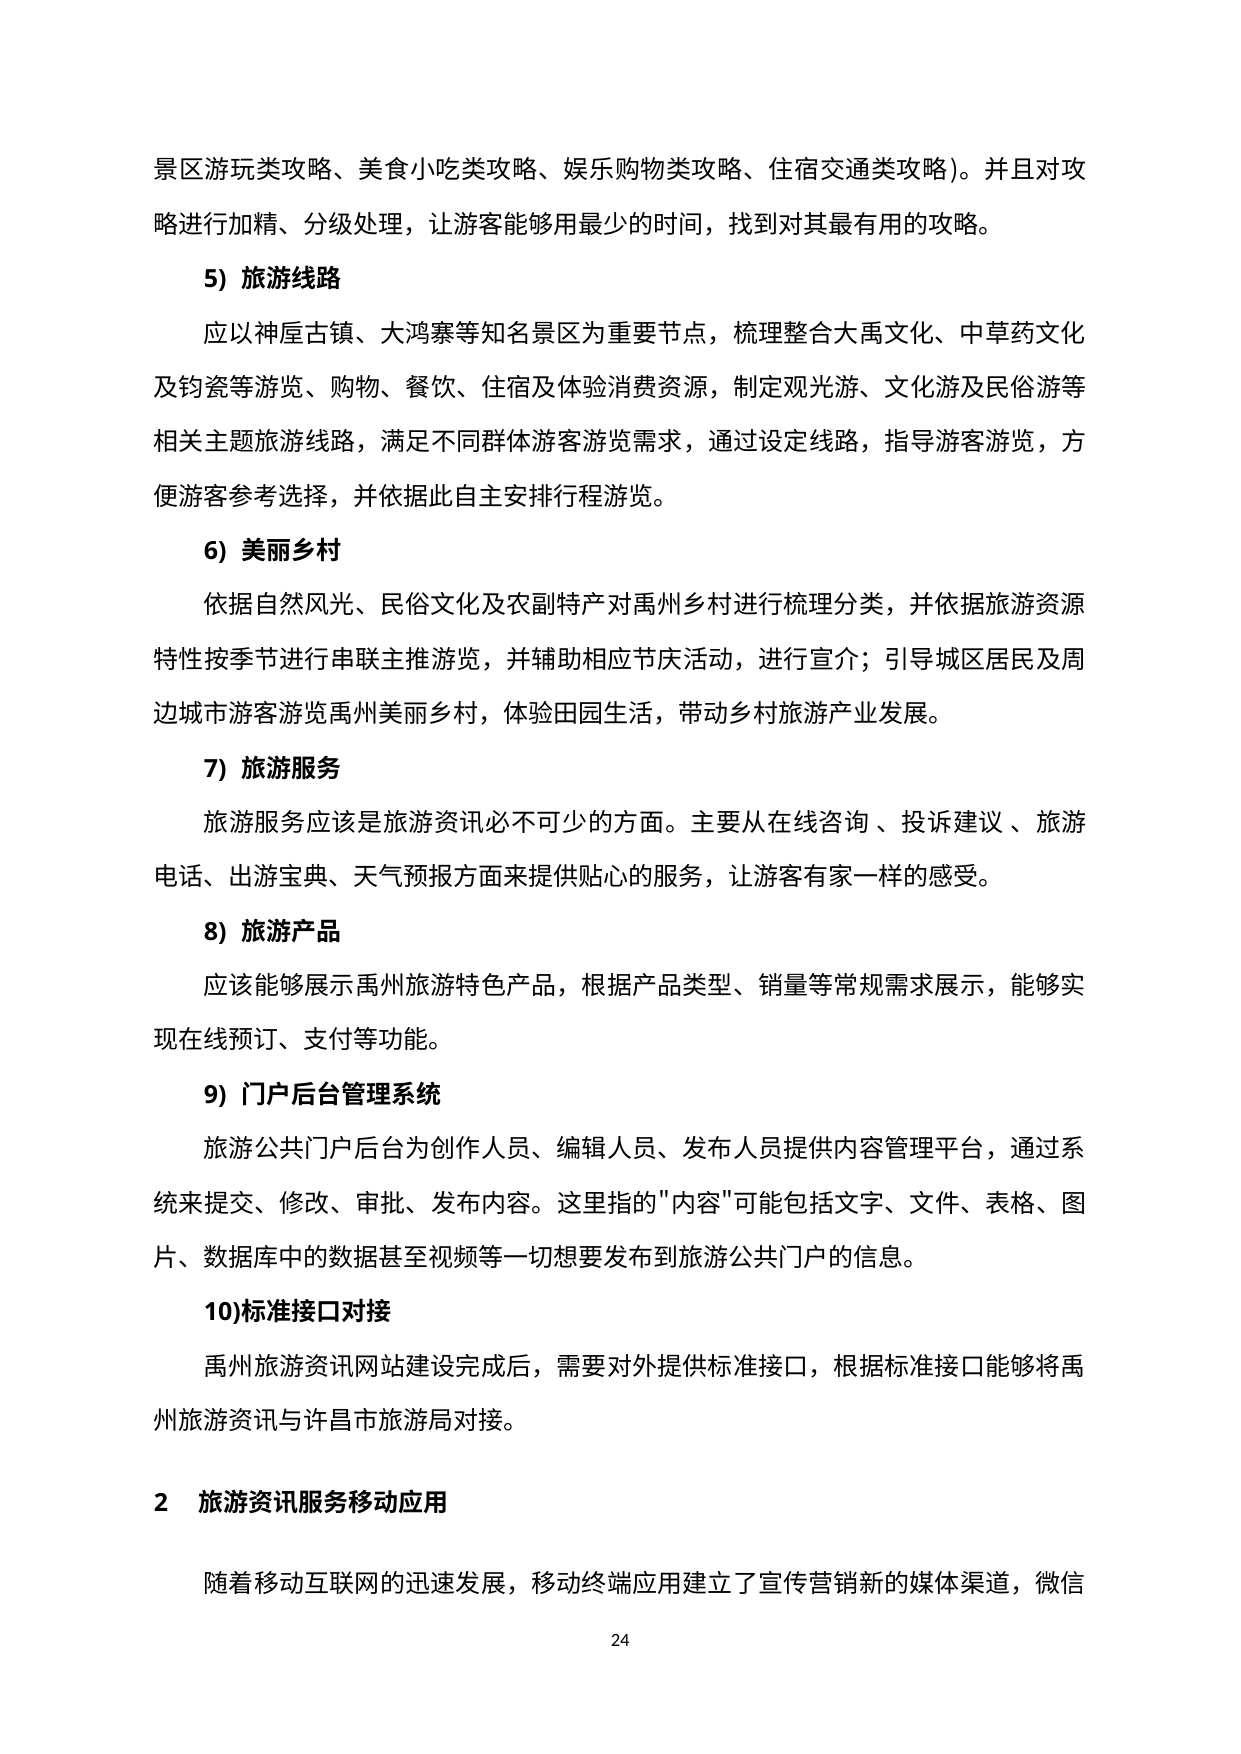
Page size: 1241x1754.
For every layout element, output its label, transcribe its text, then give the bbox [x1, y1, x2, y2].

text 依据自然风光、民俗文化及农副特产对禹州乡村进行梳理分类，并依据旅游资源特性按季节进行串联主推游览，并辅助相应节庆活动，进行宣介；引导城区居民及周边城市游客游览禹州美丽乡村，体验田园生活，带动乡村旅游产业发展。 [153, 585, 1087, 730]
text 旅游服务应该是旅游资讯必不可少的方面。主要从在线咨询 、投诉建议 、旅游电话、出游宝典、天气预报方面来提供贴心的服务，让游客有家一样的感受。 [153, 802, 1087, 893]
text 旅游公共门户后台为创作人员、编辑人员、发布人员提供内容管理平台，通过系统来提交、修改、审批、发布内容。这里指的"内容"可能包括文字、文件、表格、图片、数据库中的数据甚至视频等一切想要发布到旅游公共门户的信息。 [153, 1129, 1087, 1274]
list 旅游服务 [153, 748, 1087, 784]
text 应以神垕古镇、大鸿寨等知名景区为重要节点，梳理整合大禹文化、中草药文化及钧瓷等游览、购物、餐饮、住宿及体验消费资源，制定观光游、文化游及民俗游等相关主题旅游线路，满足不同群体游客游览需求，通过设定线路，指导游客游览，方便游客参考选择，并依据此自主安排行程游览。 [153, 313, 1087, 512]
list 旅游产品 [153, 911, 1087, 947]
text 应该能够展示禹州旅游特色产品，根据产品类型、销量等常规需求展示，能够实现在线预订、支付等功能。 [153, 966, 1087, 1056]
list 门户后台管理系统 [153, 1074, 1087, 1111]
subtitle 旅游资讯服务移动应用 [153, 1482, 1087, 1518]
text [153, 150, 1087, 241]
list 旅游线路 [153, 259, 1087, 295]
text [153, 1563, 1087, 1600]
list 标准接口对接 [153, 1292, 1087, 1328]
list 美丽乡村 [153, 531, 1087, 567]
text 禹州旅游资讯网站建设完成后，需要对外提供标准接口，根据标准接口能够将禹州旅游资讯与许昌市旅游局对接。 [153, 1346, 1087, 1437]
